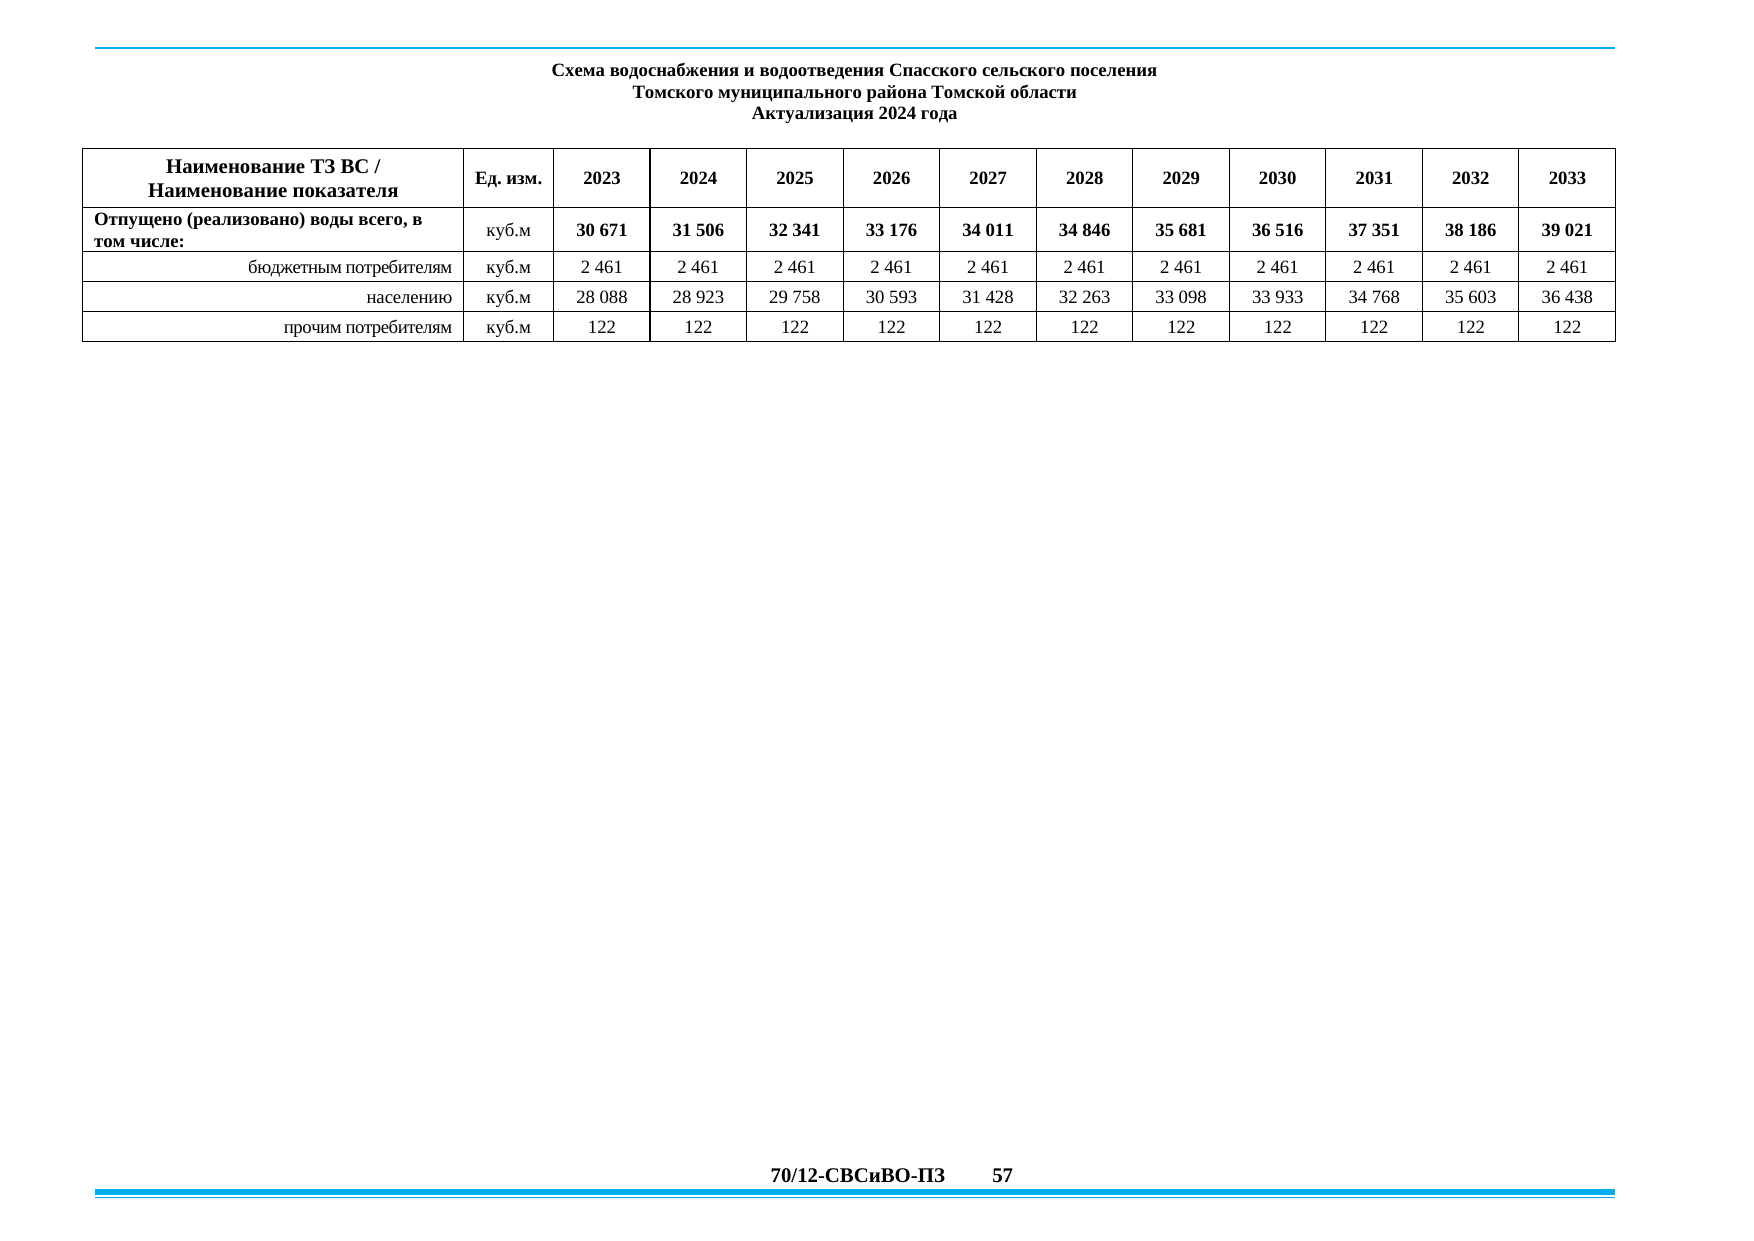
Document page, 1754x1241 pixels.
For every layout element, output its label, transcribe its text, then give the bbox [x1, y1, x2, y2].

table_cell 32 341 [747, 208, 843, 251]
table_cell 34 011 [940, 208, 1036, 251]
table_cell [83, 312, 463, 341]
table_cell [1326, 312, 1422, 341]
table_header 2024 [651, 149, 746, 207]
table_cell 33 176 [844, 208, 939, 251]
table_cell 2 461 [747, 252, 843, 281]
table_header 2025 [747, 149, 843, 207]
table_cell 2 461 [651, 252, 746, 281]
table_cell бюджетным потребителям [83, 252, 463, 281]
table_cell 2 461 [1133, 252, 1229, 281]
table_header 2023 [554, 149, 649, 207]
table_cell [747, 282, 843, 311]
table_cell 2 461 [940, 252, 1036, 281]
table_cell 2 461 [844, 252, 939, 281]
table_cell 2 461 [1423, 252, 1518, 281]
table_cell куб.м [464, 252, 553, 281]
table_header 2033 [1519, 149, 1615, 207]
table_cell 2 461 [1326, 252, 1422, 281]
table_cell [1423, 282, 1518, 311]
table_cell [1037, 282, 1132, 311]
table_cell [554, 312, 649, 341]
table_header Ед. изм. [464, 149, 553, 207]
table_cell 2 461 [1230, 252, 1325, 281]
table_cell 36 516 [1230, 208, 1325, 251]
table_header 2026 [844, 149, 939, 207]
table_header 2031 [1326, 149, 1422, 207]
table_cell 2 461 [1037, 252, 1132, 281]
table_cell 37 351 [1326, 208, 1422, 251]
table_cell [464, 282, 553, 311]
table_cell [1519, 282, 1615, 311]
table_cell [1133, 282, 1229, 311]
table_cell куб.м [464, 208, 553, 251]
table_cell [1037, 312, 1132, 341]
table_header 2028 [1037, 149, 1132, 207]
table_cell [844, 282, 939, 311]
table_cell 31 506 [651, 208, 746, 251]
table_cell 39 021 [1519, 208, 1615, 251]
table_header 2029 [1133, 149, 1229, 207]
table_cell 34 846 [1037, 208, 1132, 251]
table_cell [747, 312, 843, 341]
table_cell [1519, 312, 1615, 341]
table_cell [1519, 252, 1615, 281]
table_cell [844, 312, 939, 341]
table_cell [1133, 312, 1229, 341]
table_cell Отпущено (реализовано) воды всего, в том числе: [83, 208, 463, 251]
table_cell 30 671 [554, 208, 649, 251]
table_header 2030 [1230, 149, 1325, 207]
table_header 2027 [940, 149, 1036, 207]
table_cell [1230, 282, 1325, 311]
table_header Наименование ТЗ ВС / Наименование показателя [83, 149, 463, 207]
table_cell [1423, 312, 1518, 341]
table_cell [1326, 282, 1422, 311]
table_cell 35 681 [1133, 208, 1229, 251]
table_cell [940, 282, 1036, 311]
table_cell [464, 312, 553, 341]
table_cell 38 186 [1423, 208, 1518, 251]
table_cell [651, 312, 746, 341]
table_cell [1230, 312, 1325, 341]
table_header 2032 [1423, 149, 1518, 207]
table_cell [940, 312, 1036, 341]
table_cell 2 461 [554, 252, 649, 281]
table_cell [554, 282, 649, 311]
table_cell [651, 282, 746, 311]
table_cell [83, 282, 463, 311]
